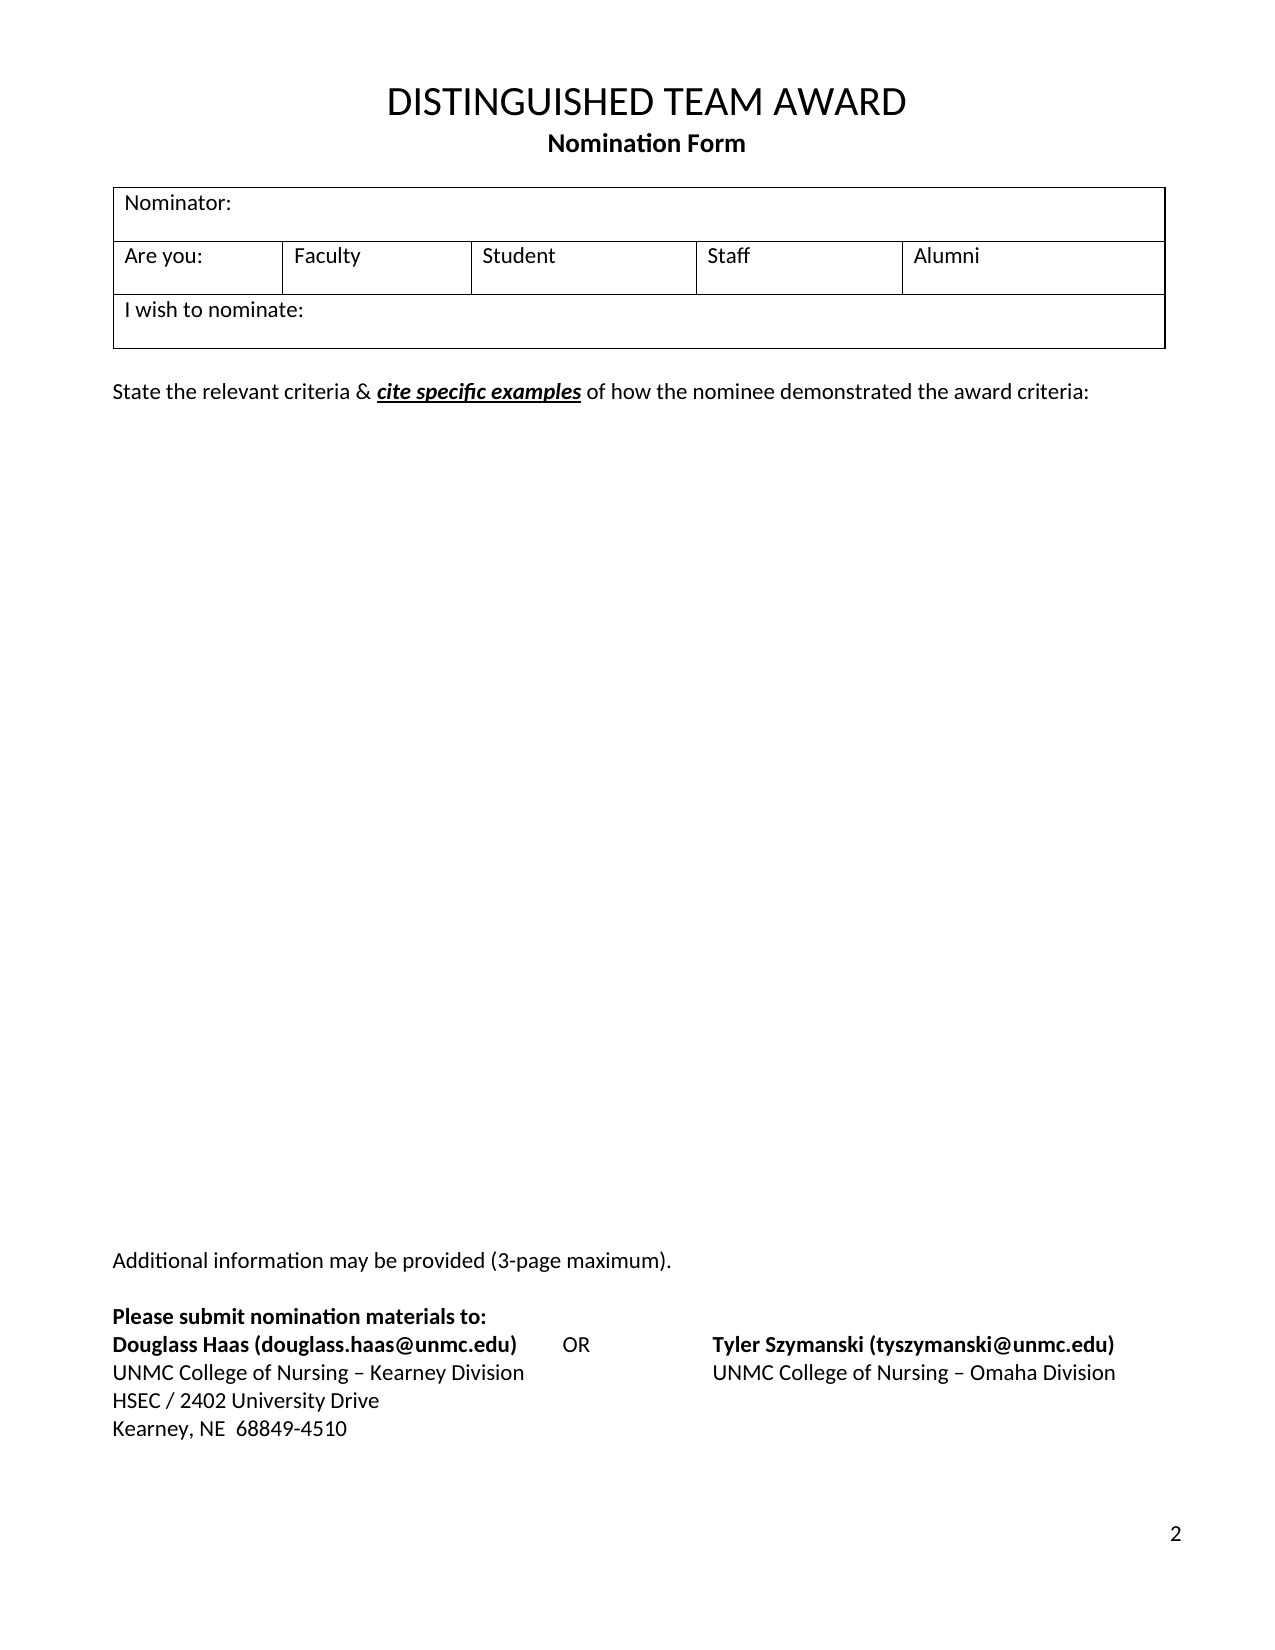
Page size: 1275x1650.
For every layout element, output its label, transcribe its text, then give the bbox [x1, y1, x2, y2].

text HSEC / 2402 University Drive [112, 1386, 1181, 1414]
text Douglass Haas (douglass.haas@unmc.edu) OR Tyler Szymanski (tyszymanski@unmc.edu) [112, 1330, 1181, 1358]
text DISTINGUISHED TEAM AWARD [112, 75, 1181, 126]
table_cell Alumni [903, 242, 1164, 294]
table_cell Student [472, 242, 696, 294]
table_cell I wish to nominate: [114, 295, 1164, 348]
table_header Nominator: [114, 188, 1164, 241]
table_cell Faculty [283, 242, 471, 294]
text UNMC College of Nursing – Kearney Division UNMC College of Nursing – Omaha Division [112, 1358, 1181, 1386]
text Please submit nomination materials to: [112, 1302, 1181, 1330]
text Additional information may be provided (3-page maximum). [112, 1246, 1181, 1274]
text Kearney, NE 68849-4510 [112, 1414, 1181, 1442]
text State the relevant criteria & cite specific examples of how the nominee demonstrated the award criteria: [112, 377, 1181, 405]
table_cell Are you: [114, 242, 282, 294]
table_cell Staff [697, 242, 902, 294]
text Nomination Form [112, 126, 1181, 159]
